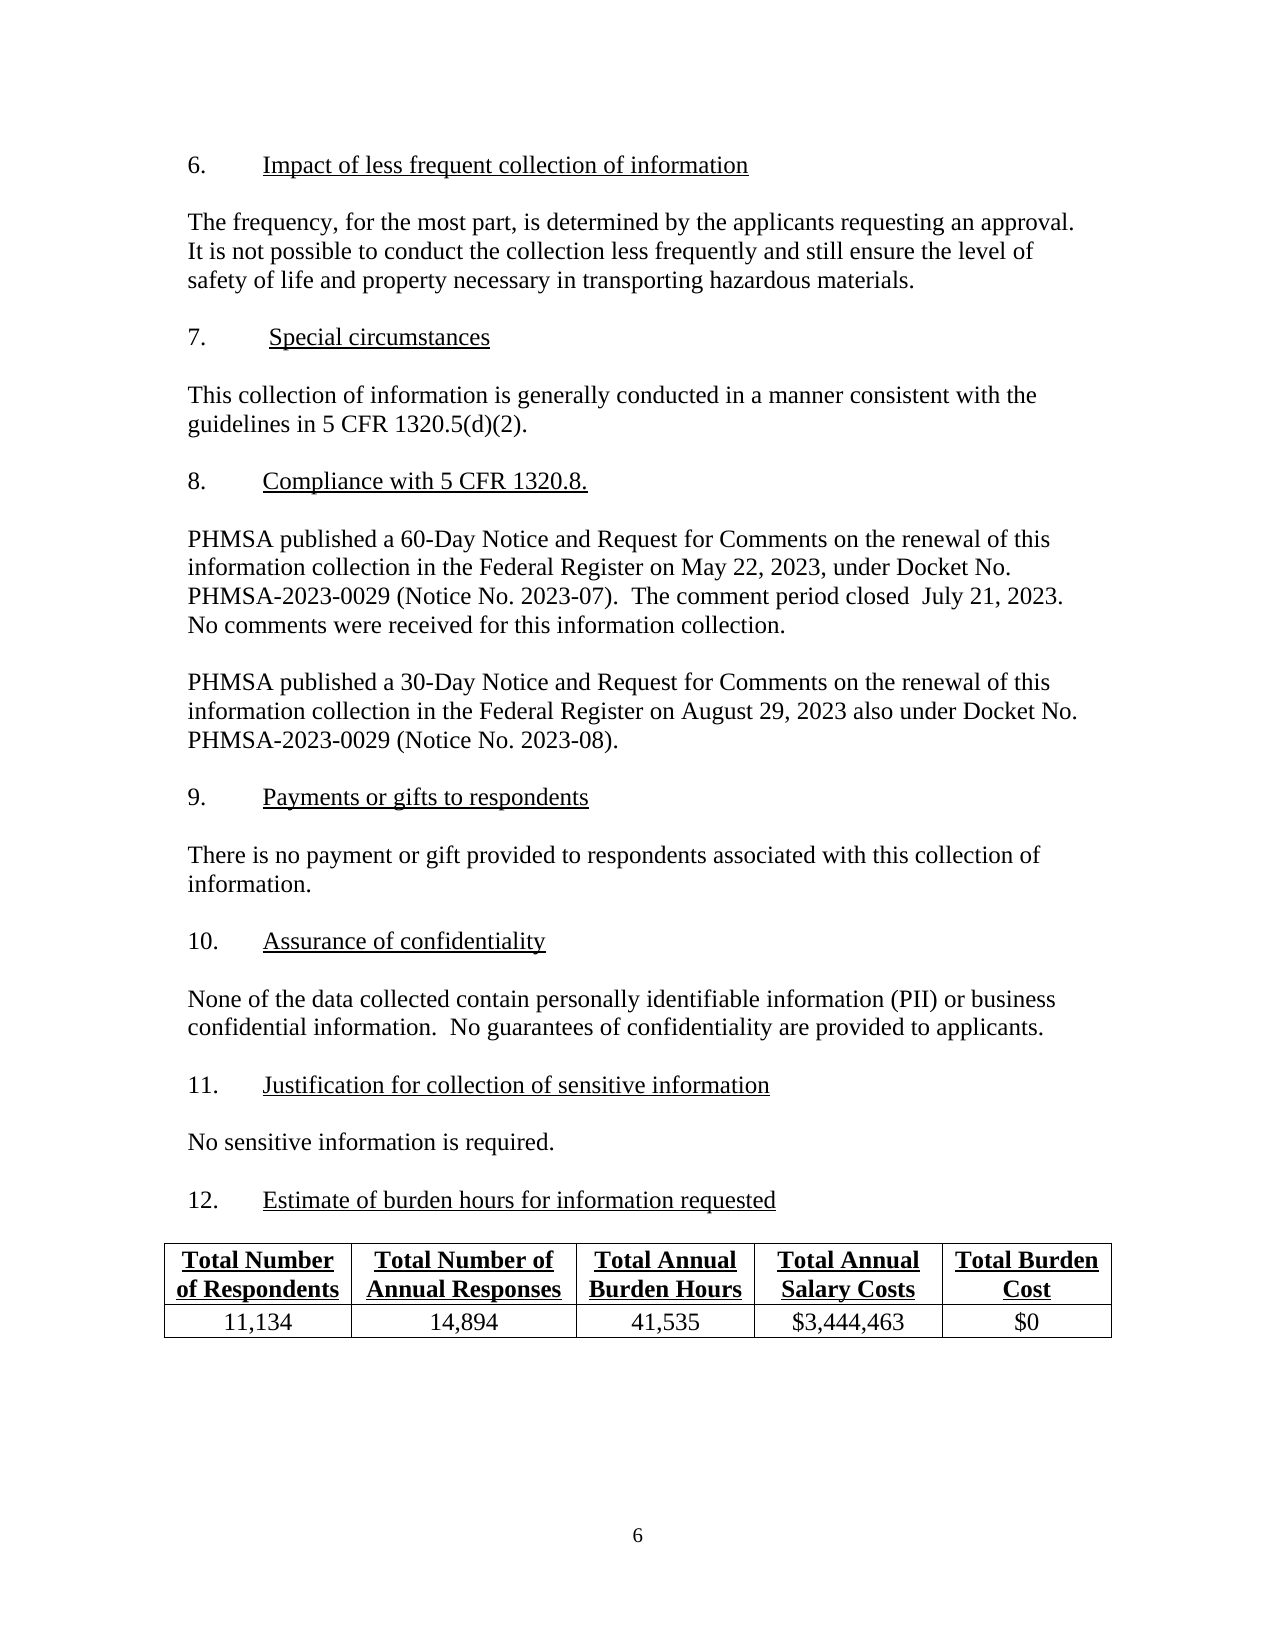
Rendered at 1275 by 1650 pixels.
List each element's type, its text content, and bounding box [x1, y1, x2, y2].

text 10. Assurance of confidentiality [187, 926, 1087, 955]
text 6. Impact of less frequent collection of information [187, 150, 1087, 179]
table_header Total Annual Burden Hours [577, 1244, 754, 1304]
table_cell 11,134 [165, 1305, 351, 1337]
table_cell 41,535 [577, 1305, 754, 1337]
table_cell $0 [943, 1305, 1111, 1337]
table_cell $3,444,463 [755, 1305, 942, 1337]
table_header Total Number of Respondents [165, 1244, 351, 1304]
text No sensitive information is required. [187, 1127, 1087, 1156]
text PHMSA published a 30-Day Notice and Request for Comments on the renewal of this information collection in the Federal Register on August 29, 2023 also under Docket No. PHMSA-2023-0029 (Notice No. 2023-08). [187, 667, 1087, 754]
text 12. Estimate of burden hours for information requested [187, 1185, 1087, 1214]
text 7. Special circumstances [187, 322, 1087, 351]
table_header Total Number of Annual Responses [352, 1244, 576, 1304]
text The frequency, for the most part, is determined by the applicants requesting an approval. It is not possible to conduct the collection less frequently and still ensure the level of safety of life and property necessary in transporting hazardous materials. [187, 207, 1087, 294]
table_header Total Annual Salary Costs [755, 1244, 942, 1304]
text 9. Payments or gifts to respondents [187, 782, 1087, 811]
text There is no payment or gift provided to respondents associated with this collection of information. [187, 840, 1087, 897]
text None of the data collected contain personally identifiable information (PII) or business confidential information. No guarantees of confidentiality are provided to applicants. [187, 984, 1087, 1041]
text PHMSA published a 60-Day Notice and Request for Comments on the renewal of this information collection in the Federal Register on May 22, 2023, under Docket No. PHMSA-2023-0029 (Notice No. 2023-07). The comment period closed July 21, 2023. No comments were received for this information collection. [187, 524, 1087, 639]
text This collection of information is generally conducted in a manner consistent with the guidelines in 5 CFR 1320.5(d)(2). [187, 380, 1087, 437]
text 11. Justification for collection of sensitive information [187, 1070, 1087, 1099]
text 8. Compliance with 5 CFR 1320.8. [187, 466, 1087, 495]
table_cell 14,894 [352, 1305, 576, 1337]
table_header Total Burden Cost [943, 1244, 1111, 1304]
